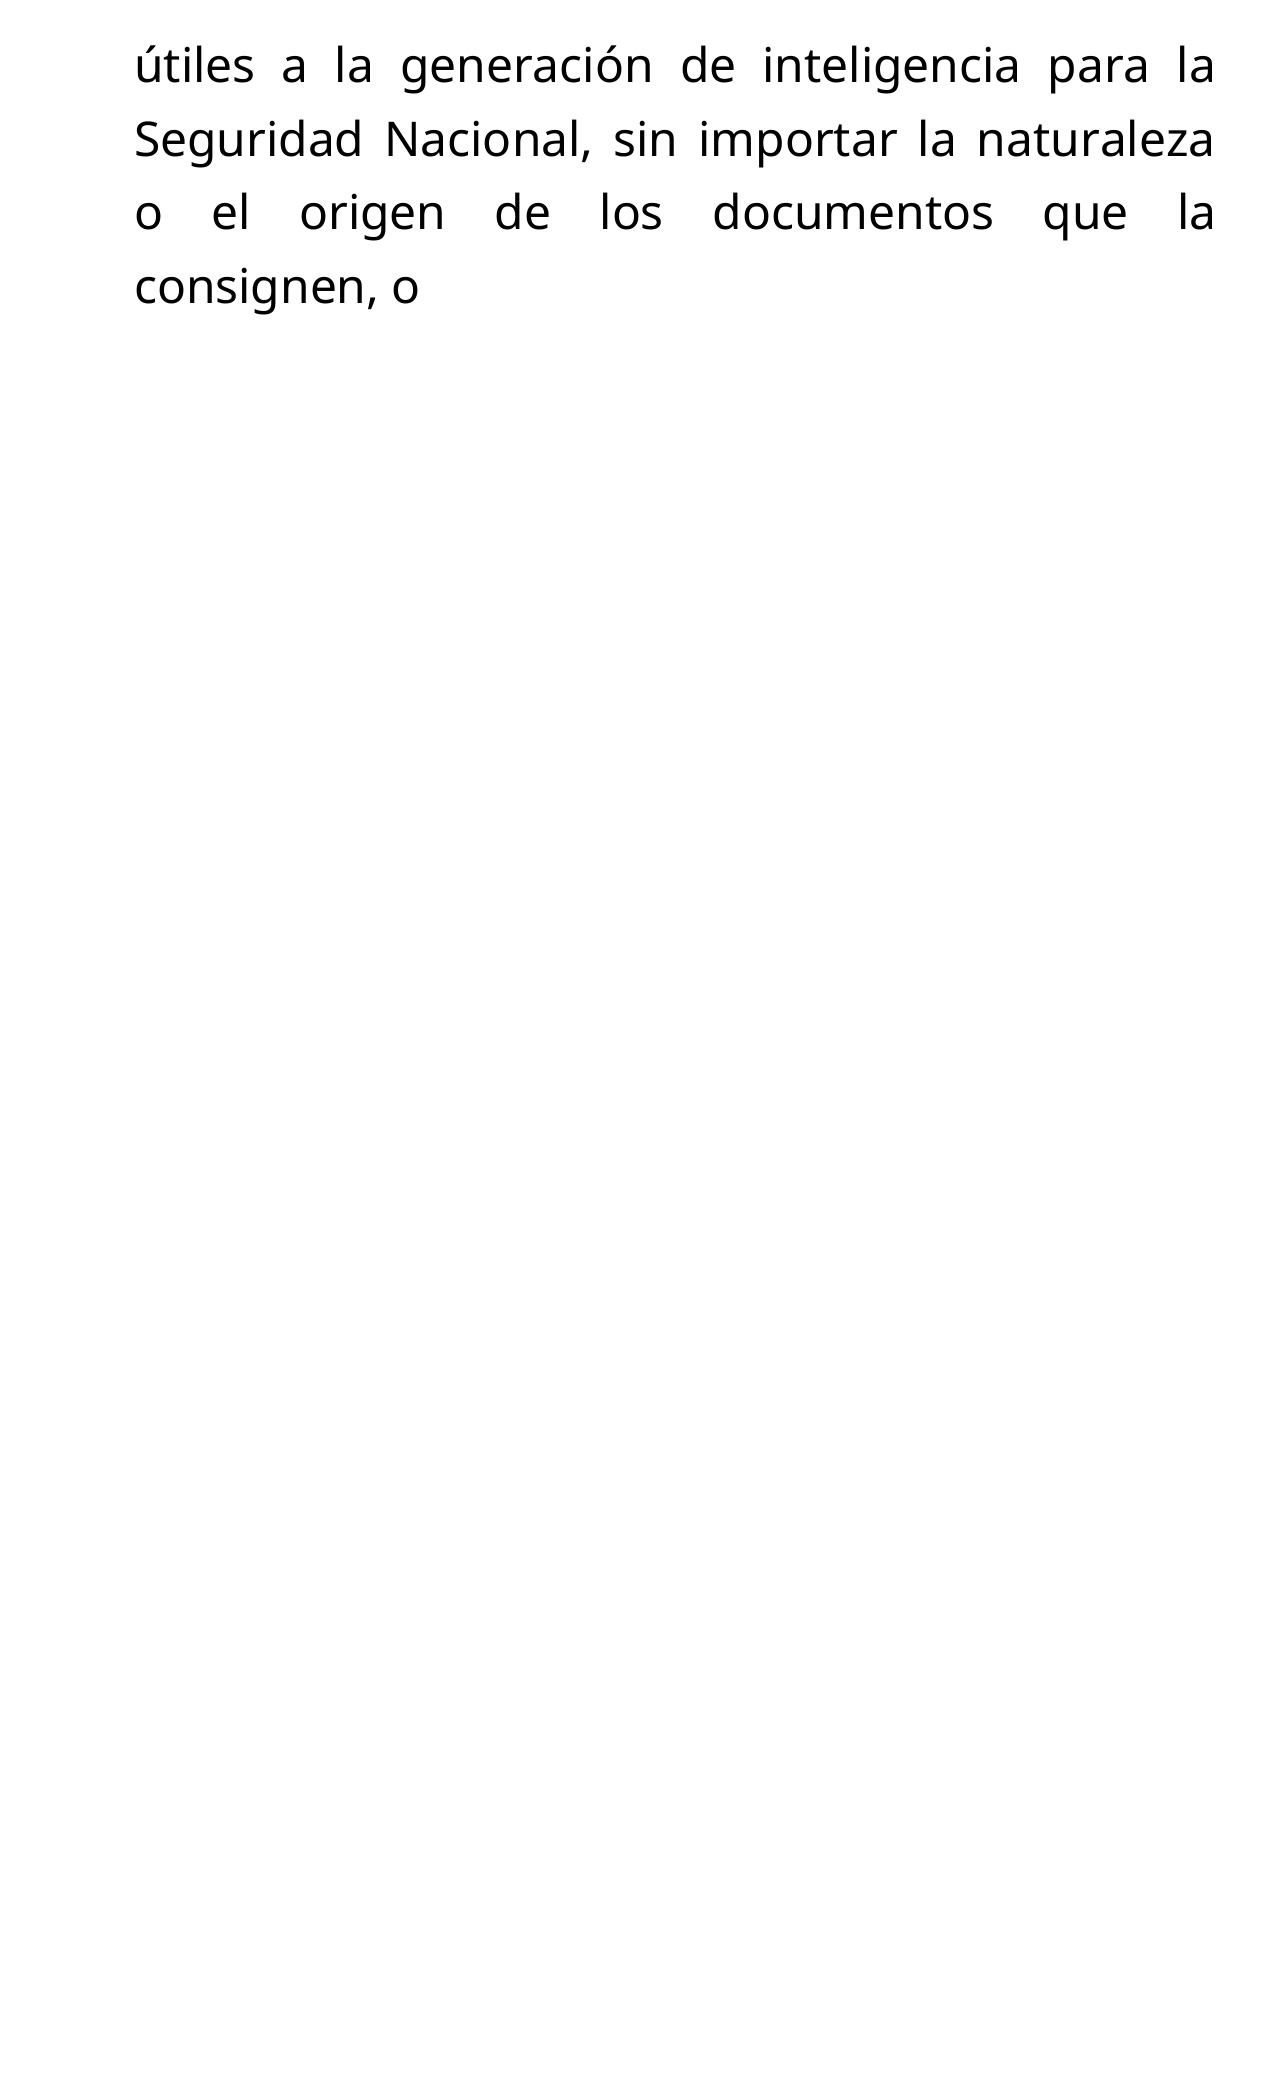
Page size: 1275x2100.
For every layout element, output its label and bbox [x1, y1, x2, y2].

list [89, 31, 1216, 318]
